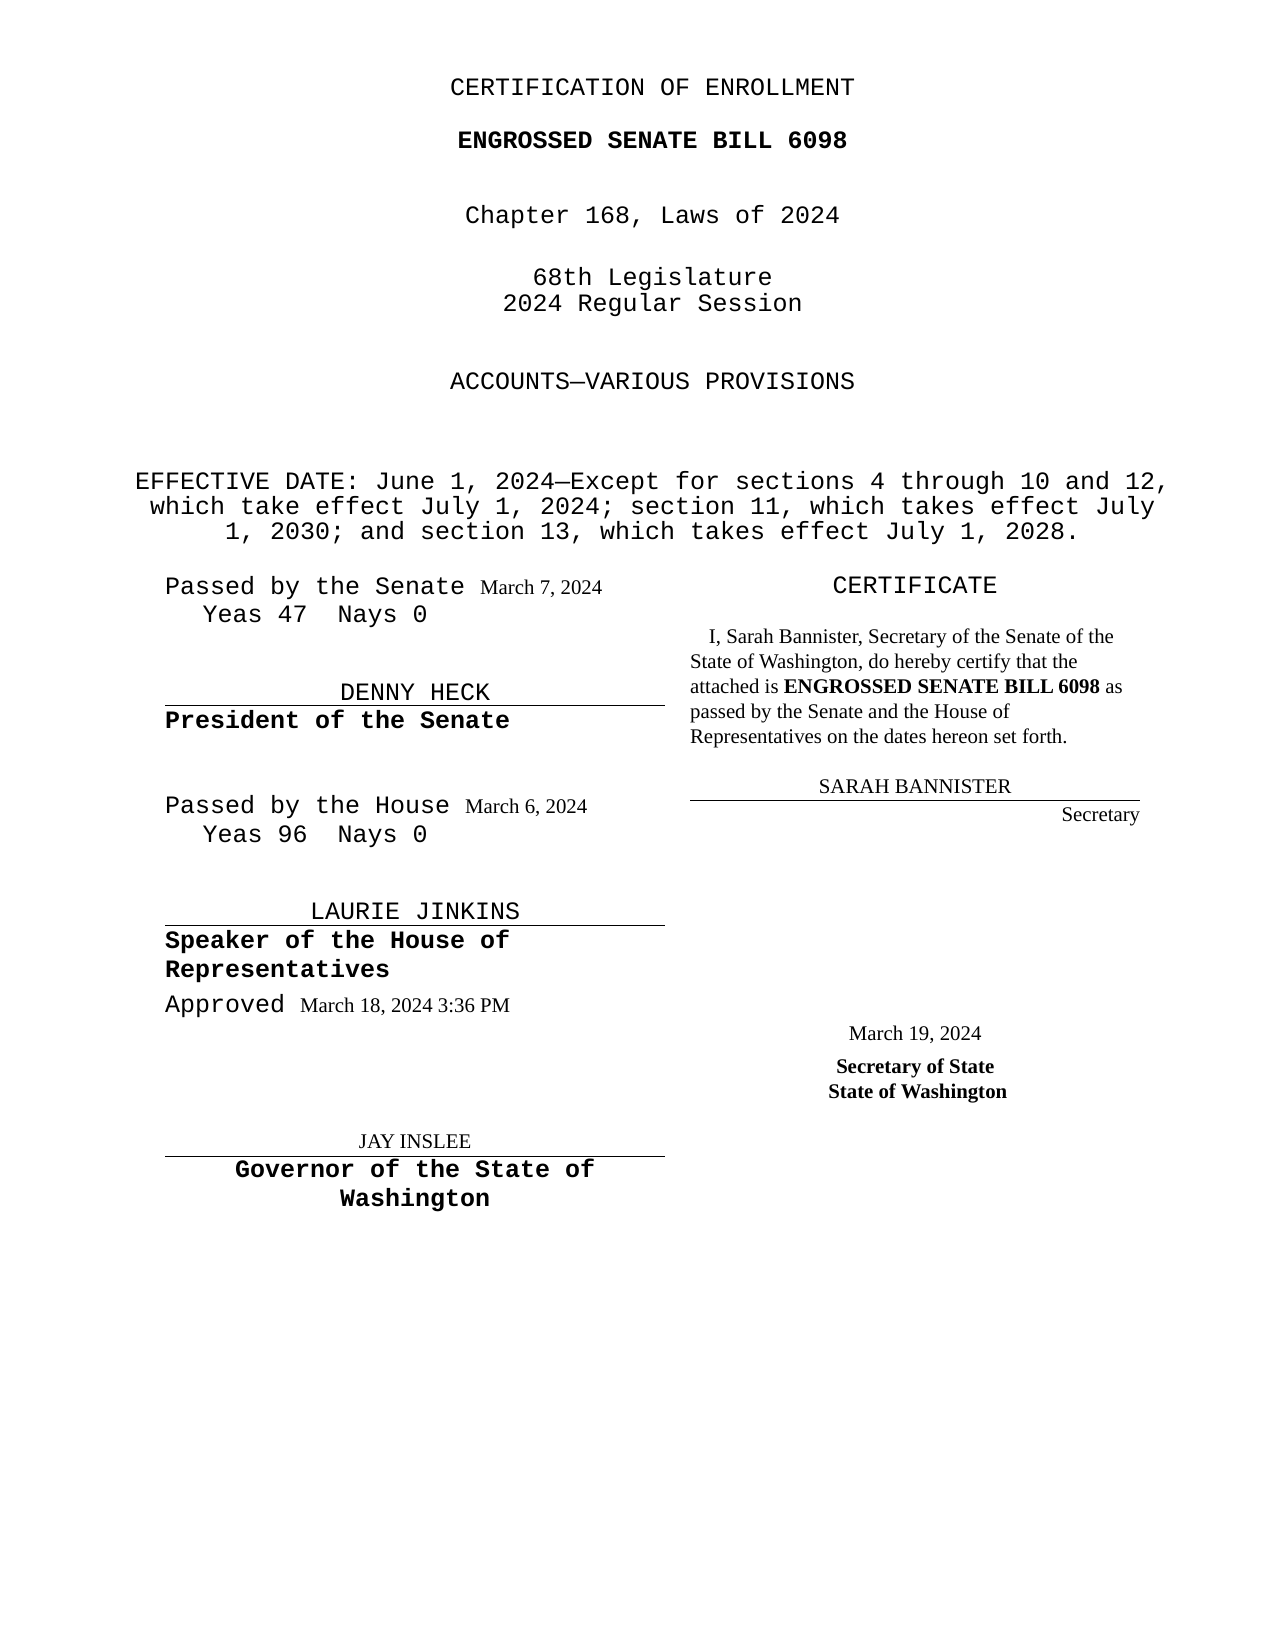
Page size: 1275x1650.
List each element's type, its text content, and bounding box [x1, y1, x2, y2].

table_cell March 19, 2024 [678, 989, 1152, 1049]
text ENGROSSED SENATE BILL 6098 [135, 128, 1170, 153]
text EFFECTIVE DATE: June 1, 2024—Except for sections 4 through 10 and 12, which take effect July 1, 2024; section 11, which takes effect July 1, 2030; and section 13, which takes effect July 1, 2028. [135, 469, 1170, 544]
table_cell JAY INSLEE Governor of the State of Washington [153, 1050, 677, 1218]
text Chapter 168, Laws of 2024 [135, 203, 1170, 228]
text 2024 Regular Session [135, 291, 1170, 319]
text 68th Legislature [135, 266, 1170, 291]
text ACCOUNTS—VARIOUS PROVISIONS [135, 369, 1170, 394]
table_cell Secretary of State State of Washington [678, 1050, 1152, 1218]
text CERTIFICATION OF ENROLLMENT [135, 75, 1170, 103]
table_cell Approved March 18, 2024 3:36 PM [153, 989, 677, 1049]
table_header CERTIFICATE I, Sarah Bannister, Secretary of the Senate of the State of Washington, do hereby certify that the attached is ENGROSSED SENATE BILL 6098 as passed by the Senate and the House of Representatives on the dates hereon set forth. SARAH BANNISTER Secretary [678, 569, 1152, 989]
table_header Passed by the Senate March 7, 2024 Yeas 47 Nays 0 DENNY HECK President of the Senate Passed by the House March 6, 2024 Yeas 96 Nays 0 LAURIE JINKINS Speaker of the House of Representatives [153, 569, 677, 989]
